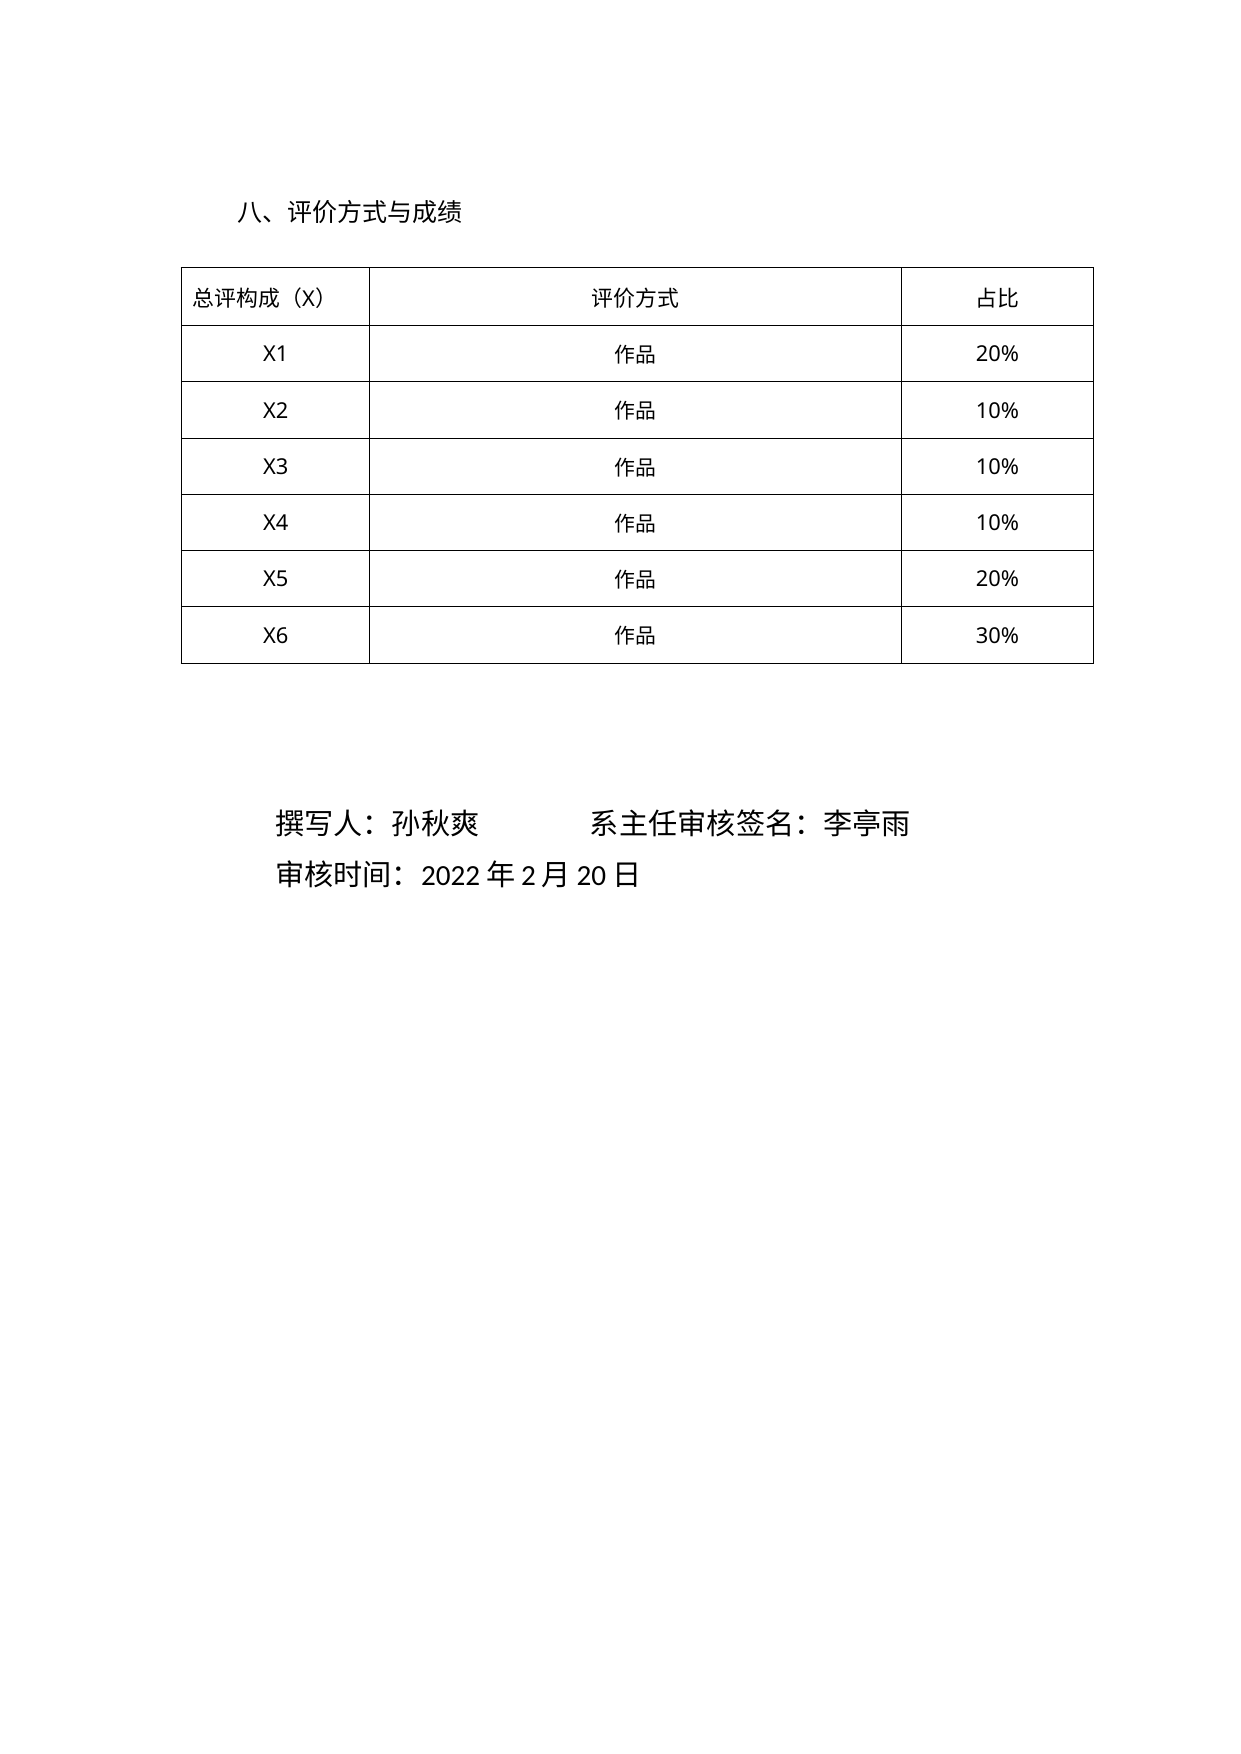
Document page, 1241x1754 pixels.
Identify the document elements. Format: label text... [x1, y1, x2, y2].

table_cell 作品 [370, 326, 901, 381]
table_cell X3 [182, 439, 369, 494]
table_cell 作品 [370, 382, 901, 437]
table_cell X2 [182, 382, 369, 437]
table_cell 10% [902, 382, 1093, 437]
table_cell 作品 [370, 551, 901, 606]
table_header 占比 [902, 268, 1093, 325]
text 审核时间：2022年2月20日 [187, 851, 1053, 893]
text 八、评价方式与成绩 [187, 192, 790, 229]
table_cell 作品 [370, 607, 901, 662]
table_cell X5 [182, 551, 369, 606]
table_cell 10% [902, 439, 1093, 494]
table_cell X4 [182, 495, 369, 550]
table_cell 作品 [370, 439, 901, 494]
table_header 评价方式 [370, 268, 901, 325]
table_cell 20% [902, 326, 1093, 381]
table_cell 作品 [370, 495, 901, 550]
table_header 总评构成（X） [182, 268, 369, 325]
table_cell 30% [902, 607, 1093, 662]
table_cell X1 [182, 326, 369, 381]
table_cell 10% [902, 495, 1093, 550]
text 撰写人：孙秋爽 系主任审核签名：李亭雨 [187, 801, 1053, 843]
table_cell X6 [182, 607, 369, 662]
table_cell 20% [902, 551, 1093, 606]
